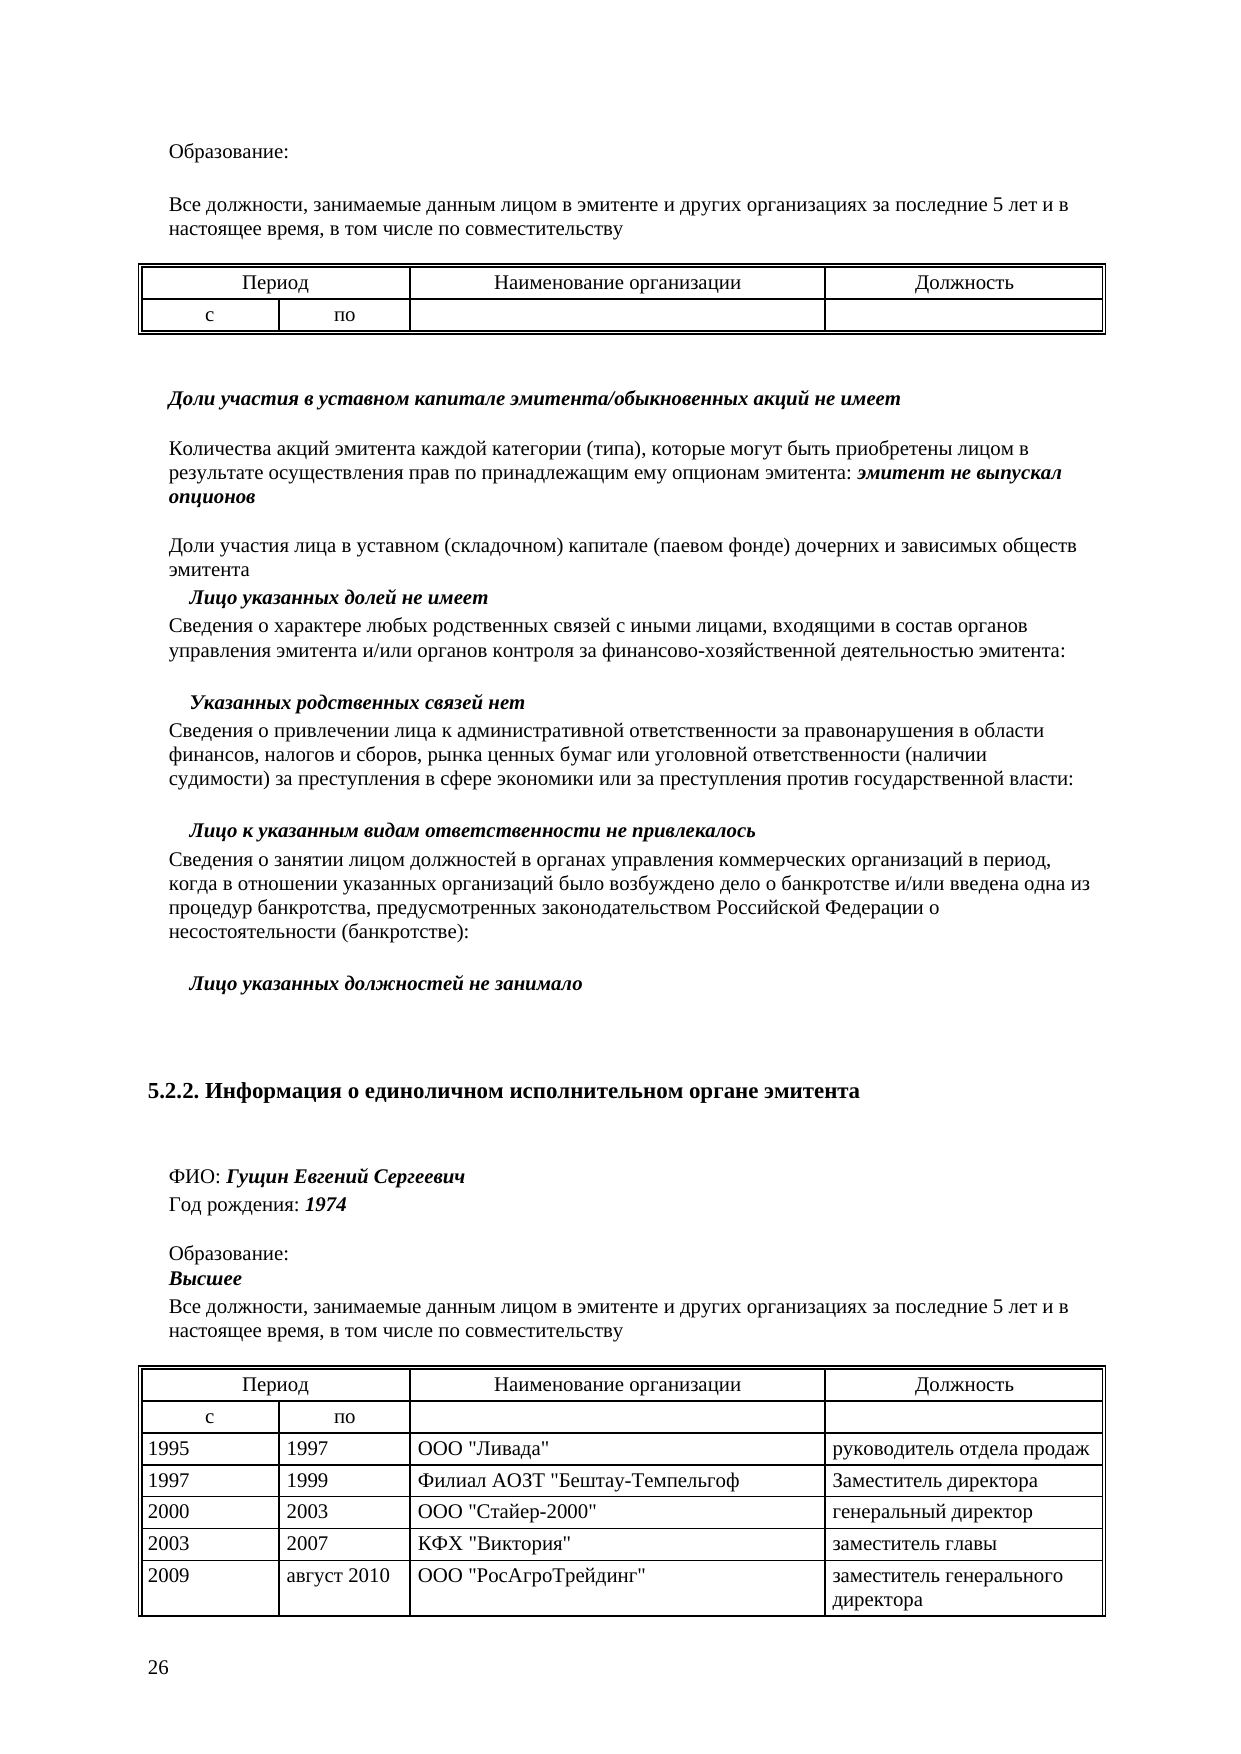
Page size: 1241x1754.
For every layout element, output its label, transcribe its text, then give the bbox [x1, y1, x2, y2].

table_cell ООО "Ливада" [411, 1434, 824, 1464]
table_cell генеральный директор [826, 1497, 1102, 1528]
text Все должности, занимаемые данным лицом в эмитенте и других организациях за последние 5 лет и в настоящее время, в том числе по совместительству [168, 1294, 1092, 1342]
table_cell август 2010 [280, 1561, 409, 1615]
table_cell [826, 1402, 1102, 1432]
table_header Наименование организации [411, 1370, 824, 1400]
table_header Период [143, 1370, 409, 1400]
text Год рождения: 1974 [168, 1192, 1092, 1216]
text Все должности, занимаемые данным лицом в эмитенте и других организациях за последние 5 лет и в настоящее время, в том числе по совместительству [168, 192, 1092, 240]
table_cell 1997 [143, 1466, 278, 1496]
text Указанных родственных связей нет [189, 690, 1092, 714]
table_cell по [280, 1402, 409, 1432]
table_cell по [280, 300, 409, 330]
text ФИО: Гущин Евгений Сергеевич [168, 1164, 1092, 1188]
table_header Наименование организации [411, 268, 824, 298]
table_cell 1997 [280, 1434, 409, 1464]
table_cell [826, 300, 1102, 330]
table_cell Филиал АОЗТ "Бештау-Темпельгоф [411, 1466, 824, 1496]
table_cell 1999 [280, 1466, 409, 1496]
table_cell заместитель генерального директора [826, 1561, 1102, 1615]
text Лицо указанных долей не имеет [189, 585, 1092, 609]
text Сведения о характере любых родственных связей с иными лицами, входящими в состав органов управления эмитента и/или органов контроля за финансово-хозяйственной деятельностью эмитента: [168, 613, 1092, 686]
table_cell [411, 1402, 824, 1432]
table_header Должность [826, 1370, 1102, 1400]
table_cell ООО "РосАгроТрейдинг" [411, 1561, 824, 1615]
table_cell [411, 300, 824, 330]
subtitle 5.2.2. Информация о единоличном исполнительном органе эмитента [148, 1077, 1092, 1103]
table_header Должность [826, 268, 1102, 298]
table_cell КФХ "Виктория" [411, 1529, 824, 1559]
table_cell 2003 [280, 1497, 409, 1528]
subtitle Доли участия лица в уставном (складочном) капитале (паевом фонде) дочерних и зависимых обществ эмитента [168, 533, 1092, 581]
table_cell 2009 [143, 1561, 278, 1615]
table_cell руководитель отдела продаж [826, 1434, 1102, 1464]
text Образование: Высшее [168, 1241, 1092, 1289]
text Лицо указанных должностей не занимало [189, 971, 1092, 995]
text Количества акций эмитента каждой категории (типа), которые могут быть приобретены лицом в результате осуществления прав по принадлежащим ему опционам эмитента: эмитент не выпускал опционов [168, 436, 1092, 508]
table_cell ООО "Стайер-2000" [411, 1497, 824, 1528]
table_header Период [143, 268, 409, 298]
table_cell 2000 [143, 1497, 278, 1528]
text Образование: [168, 139, 1092, 187]
text Доли участия в уставном капитале эмитента/обыкновенных акций не имеет [168, 386, 1092, 410]
table_cell 1995 [143, 1434, 278, 1464]
text Лицо к указанным видам ответственности не привлекалось [189, 818, 1092, 842]
table_cell 2003 [143, 1529, 278, 1559]
text Сведения о занятии лицом должностей в органах управления коммерческих организаций в период, когда в отношении указанных организаций было возбуждено дело о банкротстве и/или введена одна из процедур банкротства, предусмотренных законодательством Российской Федерации о несостоятельности (банкротстве): [168, 847, 1092, 967]
table_cell Заместитель директора [826, 1466, 1102, 1496]
text Сведения о привлечении лица к административной ответственности за правонарушения в области финансов, налогов и сборов, рынка ценных бумаг или уголовной ответственности (наличии судимости) за преступления в сфере экономики или за преступления против государственной власти: [168, 718, 1092, 814]
table_cell заместитель главы [826, 1529, 1102, 1559]
table_cell 2007 [280, 1529, 409, 1559]
table_cell с [143, 300, 278, 330]
table_cell с [143, 1402, 278, 1432]
